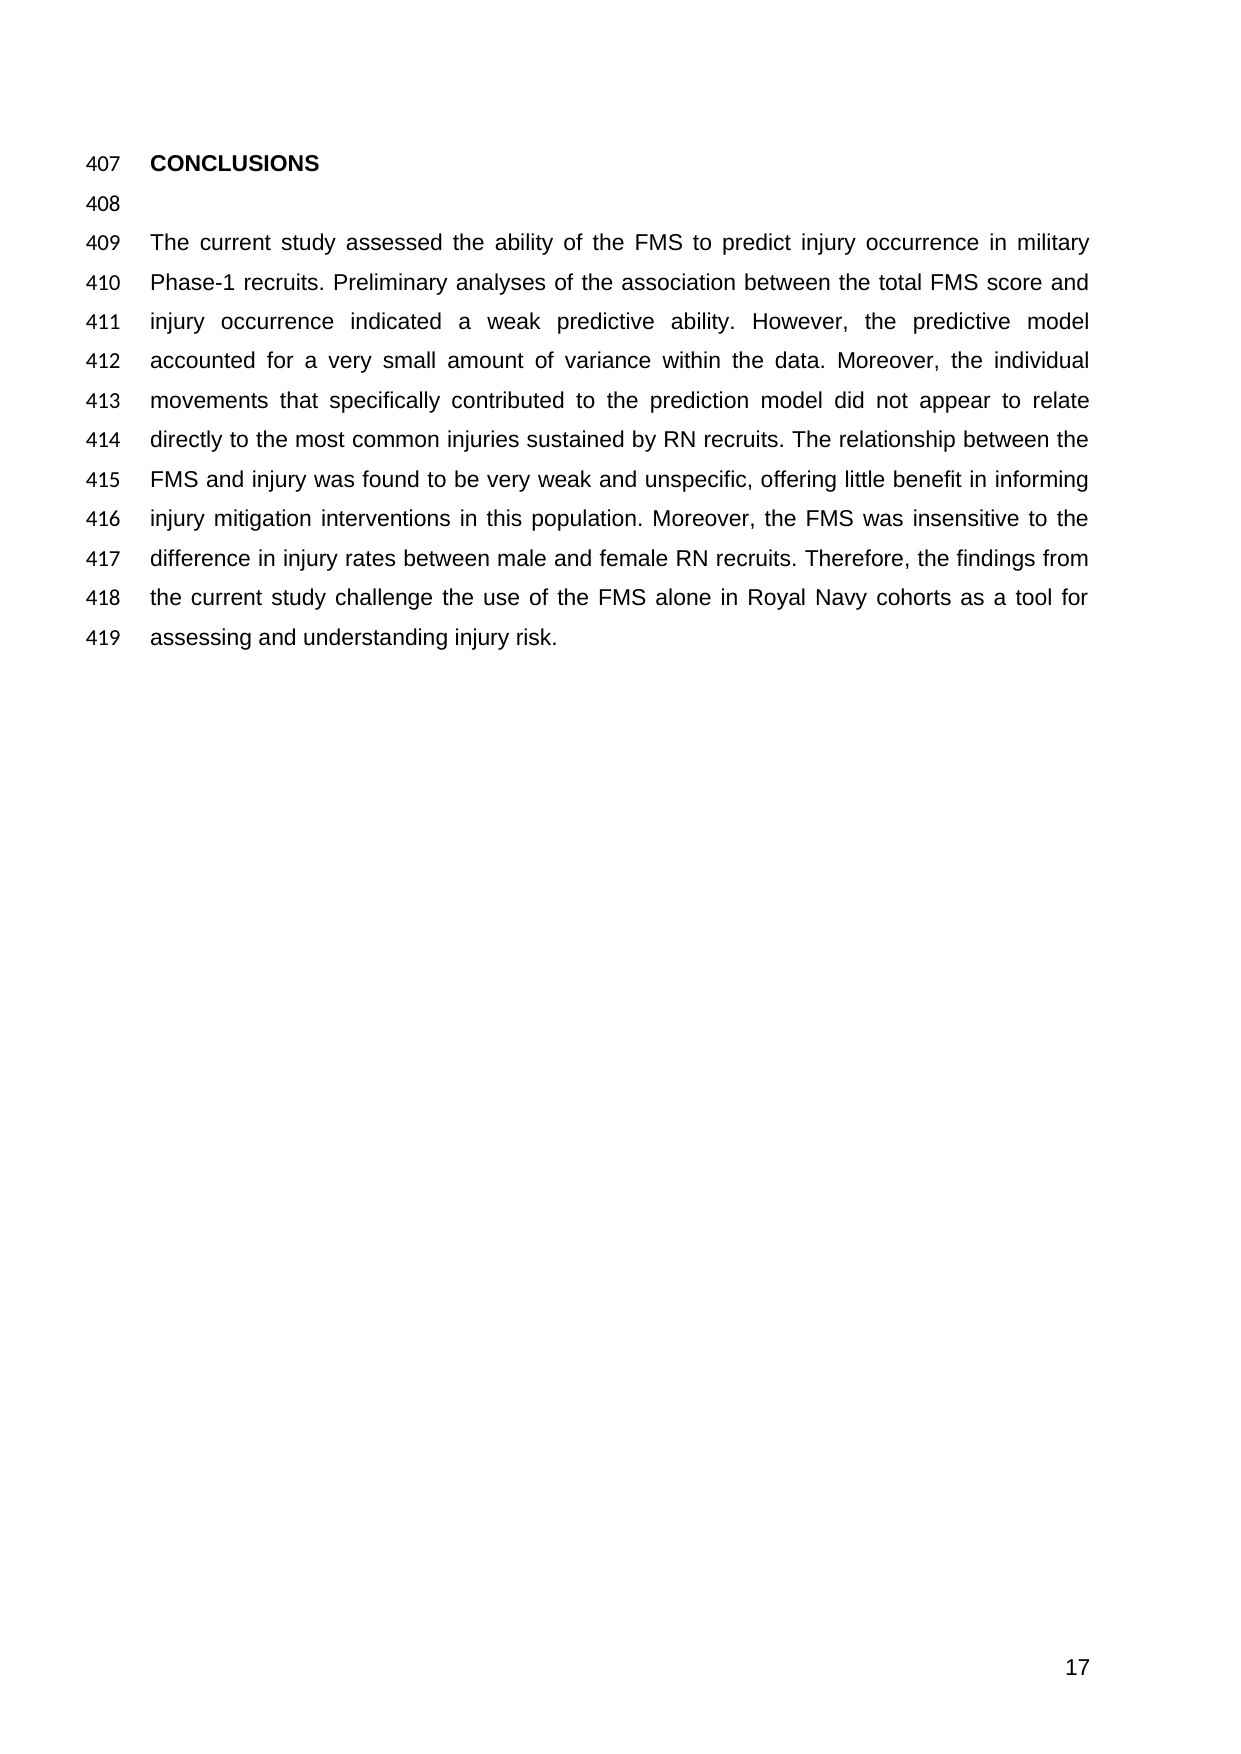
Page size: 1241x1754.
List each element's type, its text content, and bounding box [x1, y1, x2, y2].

subtitle CONCLUSIONS [150, 150, 1090, 176]
text The current study assessed the ability of the FMS to predict injury occurrence in military Phase-1 recruits. Preliminary analyses of the association between the total FMS score and injury occurrence indicated a weak predictive ability. However, the predictive model accounted for a very small amount of variance within the data. Moreover, the individual movements that specifically contributed to the prediction model did not appear to relate directly to the most common injuries sustained by RN recruits. The relationship between the FMS and injury was found to be very weak and unspecific, offering little benefit in informing injury mitigation interventions in this population. Moreover, the FMS was insensitive to the difference in injury rates between male and female RN recruits. Therefore, the findings from the current study challenge the use of the FMS alone in Royal Navy cohorts as a tool for assessing and understanding injury risk. [150, 229, 1090, 650]
